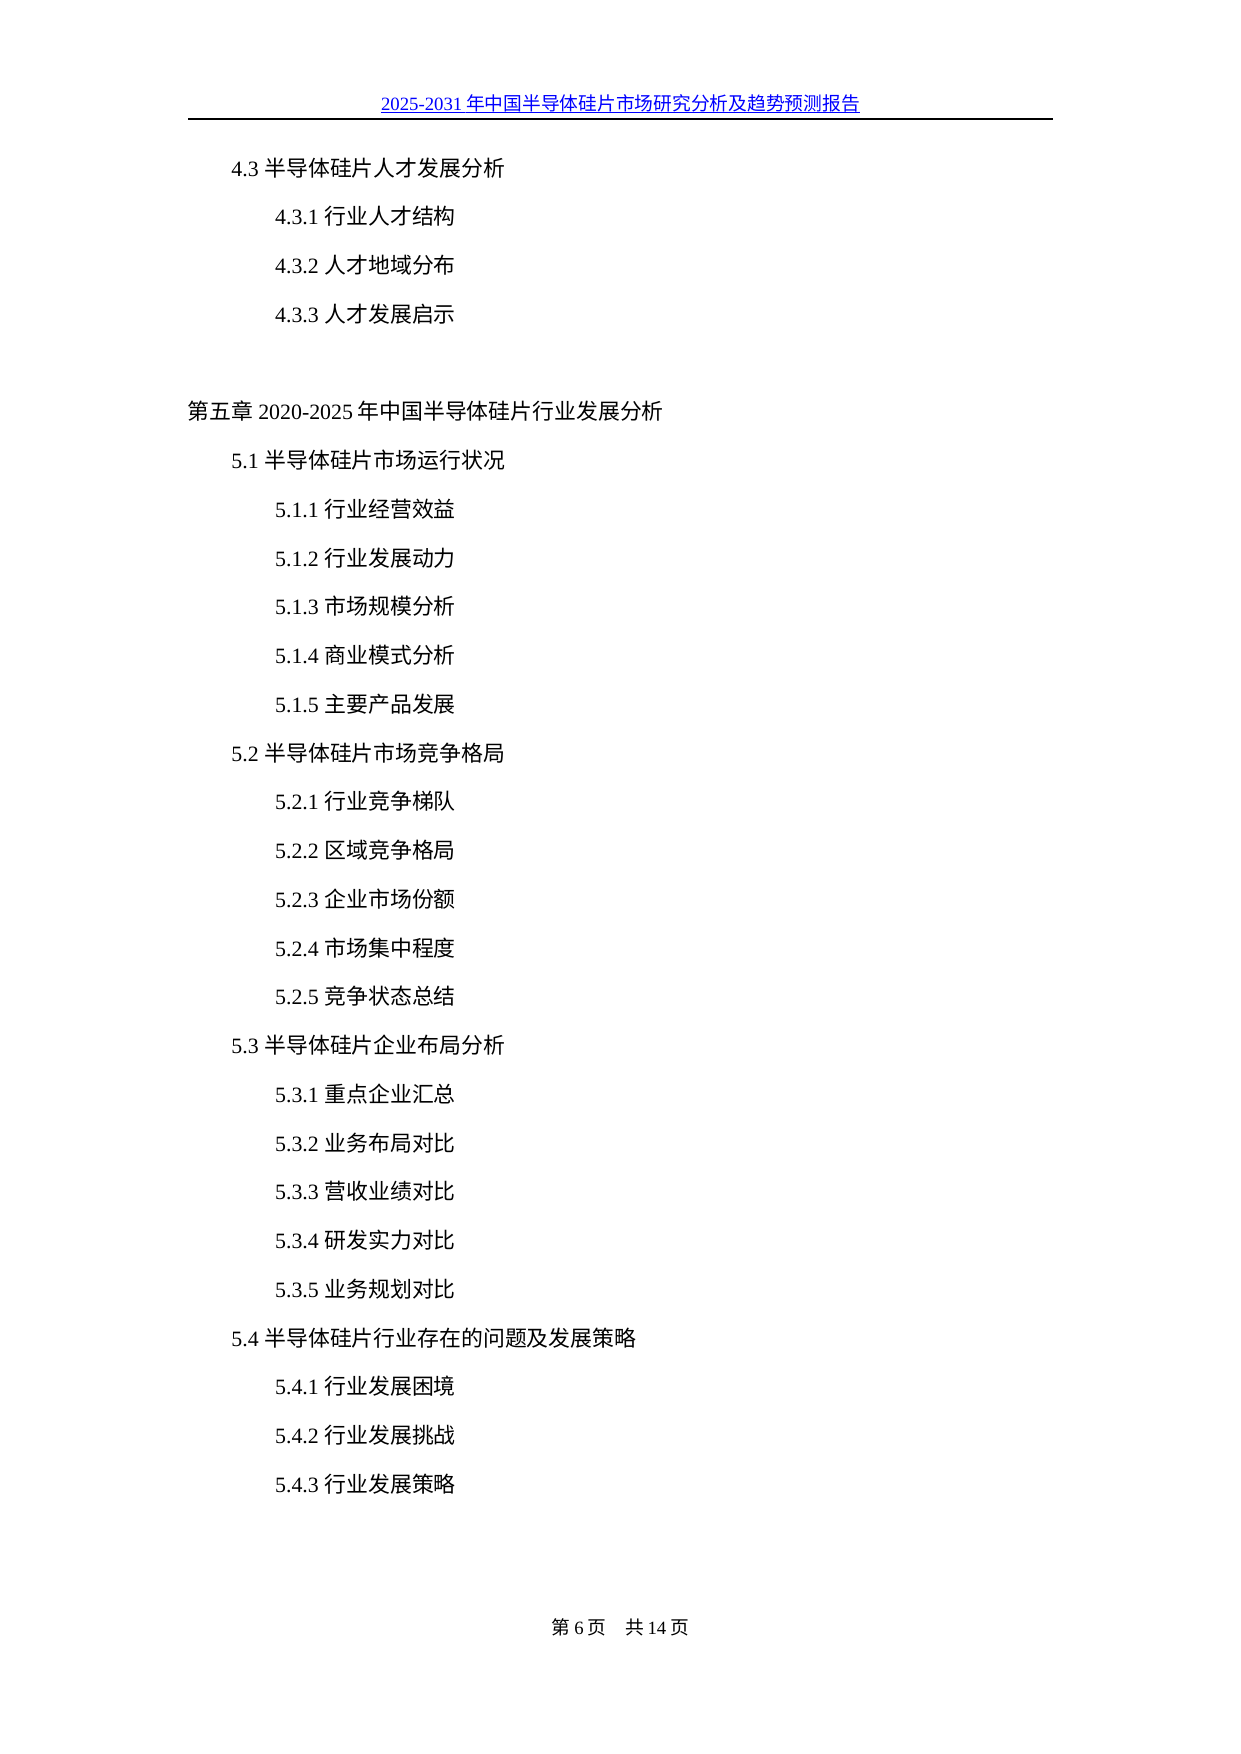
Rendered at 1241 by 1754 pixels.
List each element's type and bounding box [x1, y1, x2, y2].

text [187, 150, 1053, 1499]
